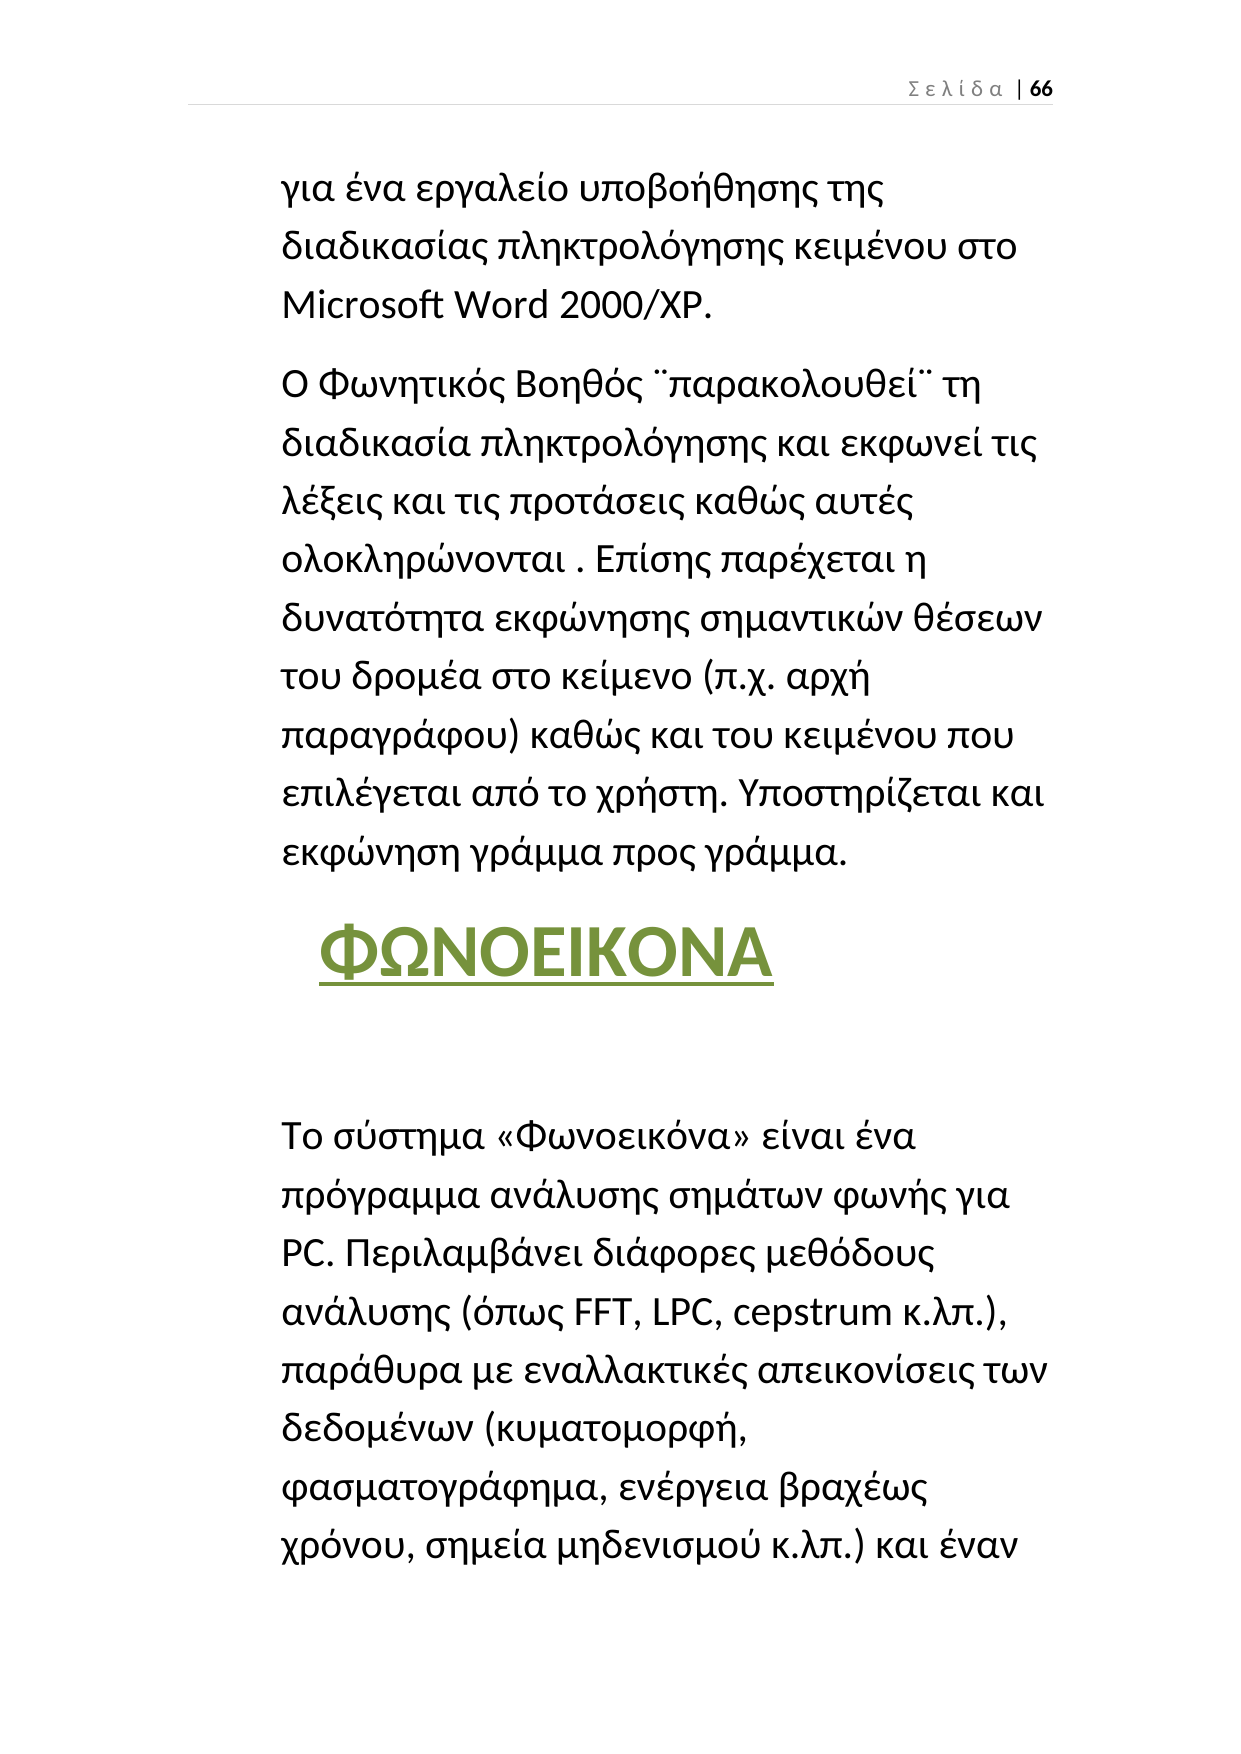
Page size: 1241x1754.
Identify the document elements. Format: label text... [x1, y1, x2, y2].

text Ο Φωνητικός Βοηθός ¨παρακολουθεί¨ τη διαδικασία πληκτρολόγησης και εκφωνεί τις λέξεις και τις προτάσεις καθώς αυτές ολοκληρώνονται . Επίσης παρέχεται η δυνατότητα εκφώνησης σημαντικών θέσεων του δρομέα στο κείμενο (π.χ. αρχή παραγράφου) καθώς και του κειμένου που επιλέγεται από το χρήστη. Υποστηρίζεται και εκφώνηση γράμμα προς γράμμα. [281, 357, 1053, 875]
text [281, 1109, 1053, 1569]
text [281, 161, 1053, 329]
text ΦΩΝΟΕΙΚΟΝΑ [281, 904, 1053, 995]
